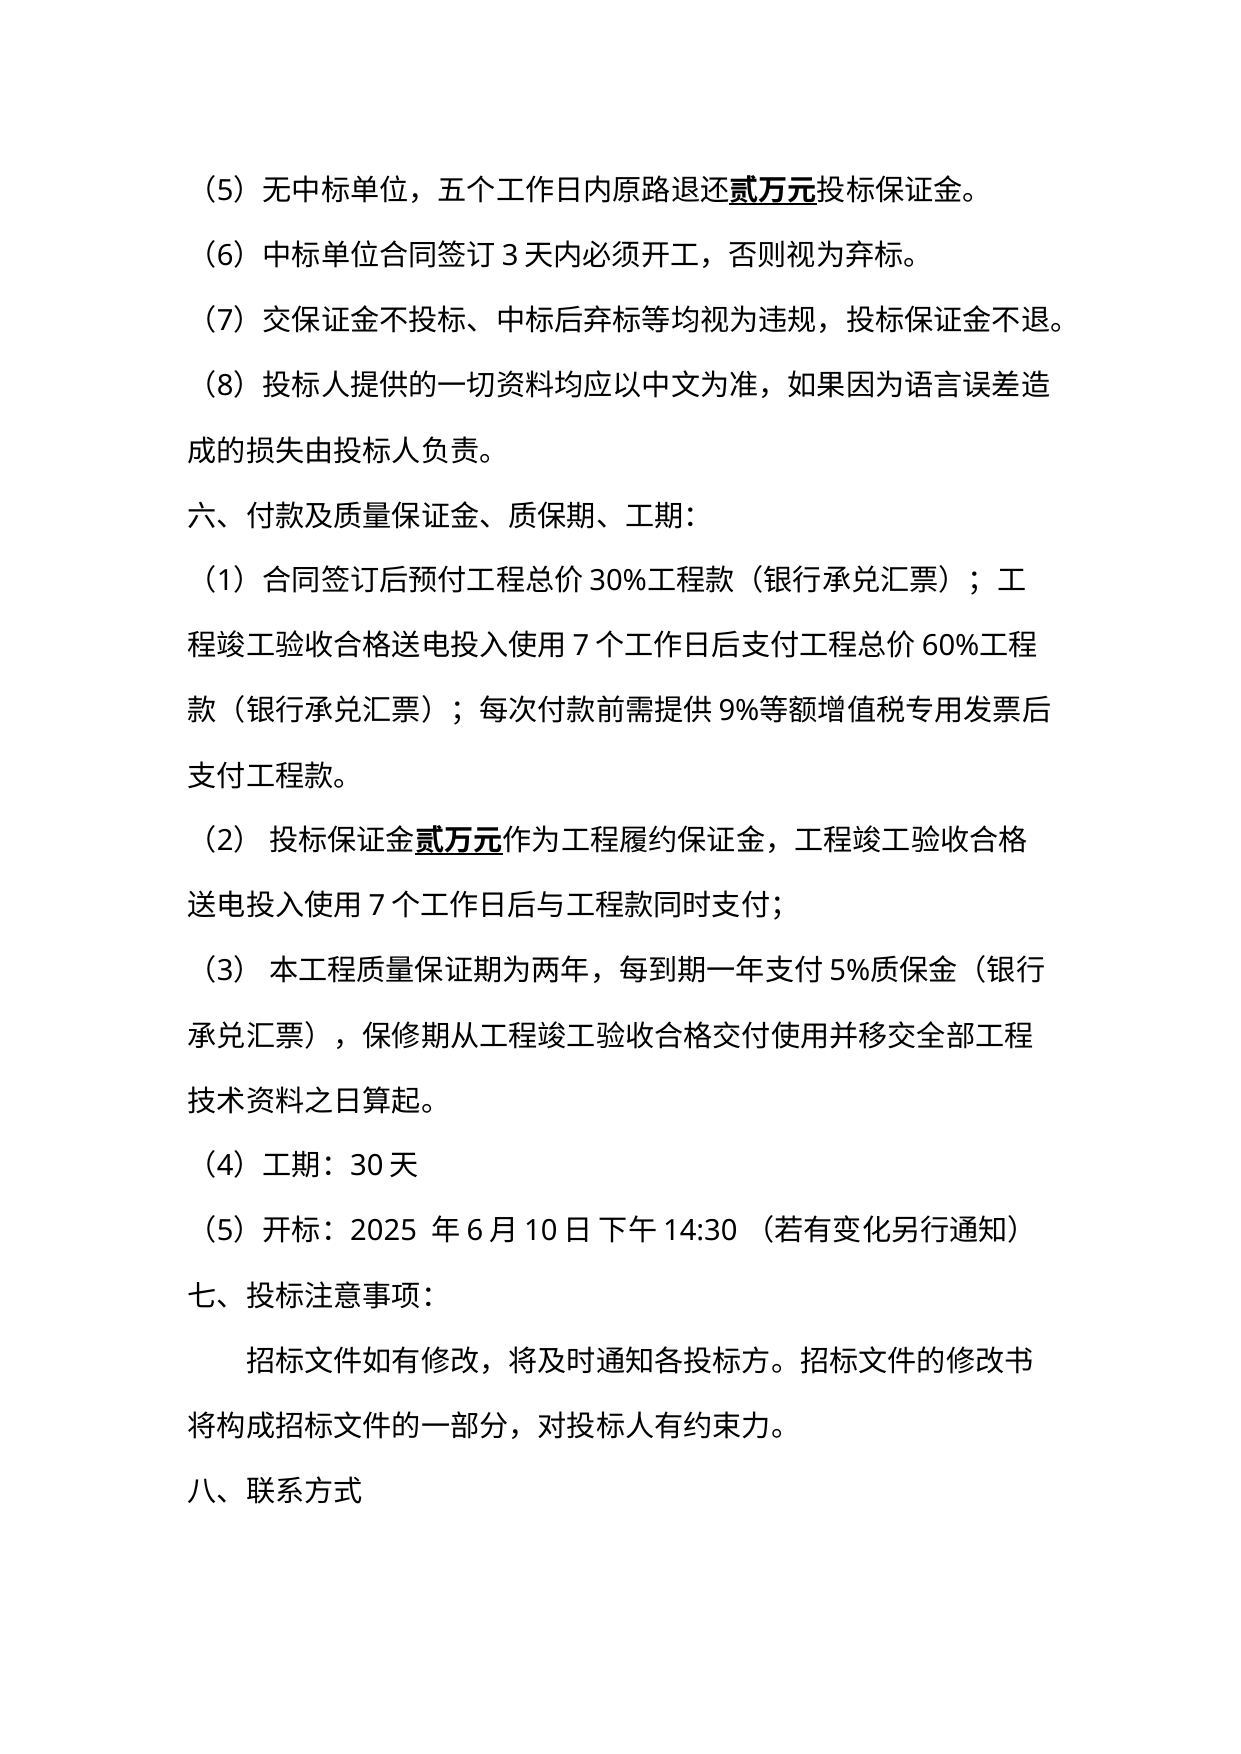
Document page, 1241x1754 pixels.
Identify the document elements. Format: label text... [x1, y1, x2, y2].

text （4）工期：30天 [187, 1131, 1053, 1196]
text （2） 投标保证金贰万元作为工程履约保证金，工程竣工验收合格送电投入使用7个工作日后与工程款同时支付； [187, 806, 1053, 936]
text （6）中标单位合同签订3天内必须开工，否则视为弃标。 [187, 221, 1053, 286]
text 招标文件如有修改，将及时通知各投标方。招标文件的修改书将构成招标文件的一部分，对投标人有约束力。 [187, 1326, 1053, 1456]
text （1）合同签订后预付工程总价30%工程款（银行承兑汇票）；工程竣工验收合格送电投入使用7个工作日后支付工程总价60%工程款（银行承兑汇票）；每次付款前需提供9%等额增值税专用发票后支付工程款。 [187, 546, 1053, 806]
text 六、付款及质量保证金、质保期、工期： [187, 481, 1053, 546]
text （8）投标人提供的一切资料均应以中文为准，如果因为语言误差造成的损失由投标人负责。 [187, 351, 1053, 481]
text （7）交保证金不投标、中标后弃标等均视为违规，投标保证金不退。 [187, 286, 1053, 351]
text （3） 本工程质量保证期为两年，每到期一年支付5%质保金（银行承兑汇票），保修期从工程竣工验收合格交付使用并移交全部工程技术资料之日算起。 [187, 936, 1053, 1131]
text 八、联系方式 [187, 1456, 1053, 1521]
text （5）开标：2025 年6月10日 下午14:30 （若有变化另行通知） [187, 1196, 1053, 1261]
text 七、投标注意事项： [187, 1261, 1053, 1326]
text （5）无中标单位，五个工作日内原路退还贰万元投标保证金。 [187, 156, 1053, 221]
